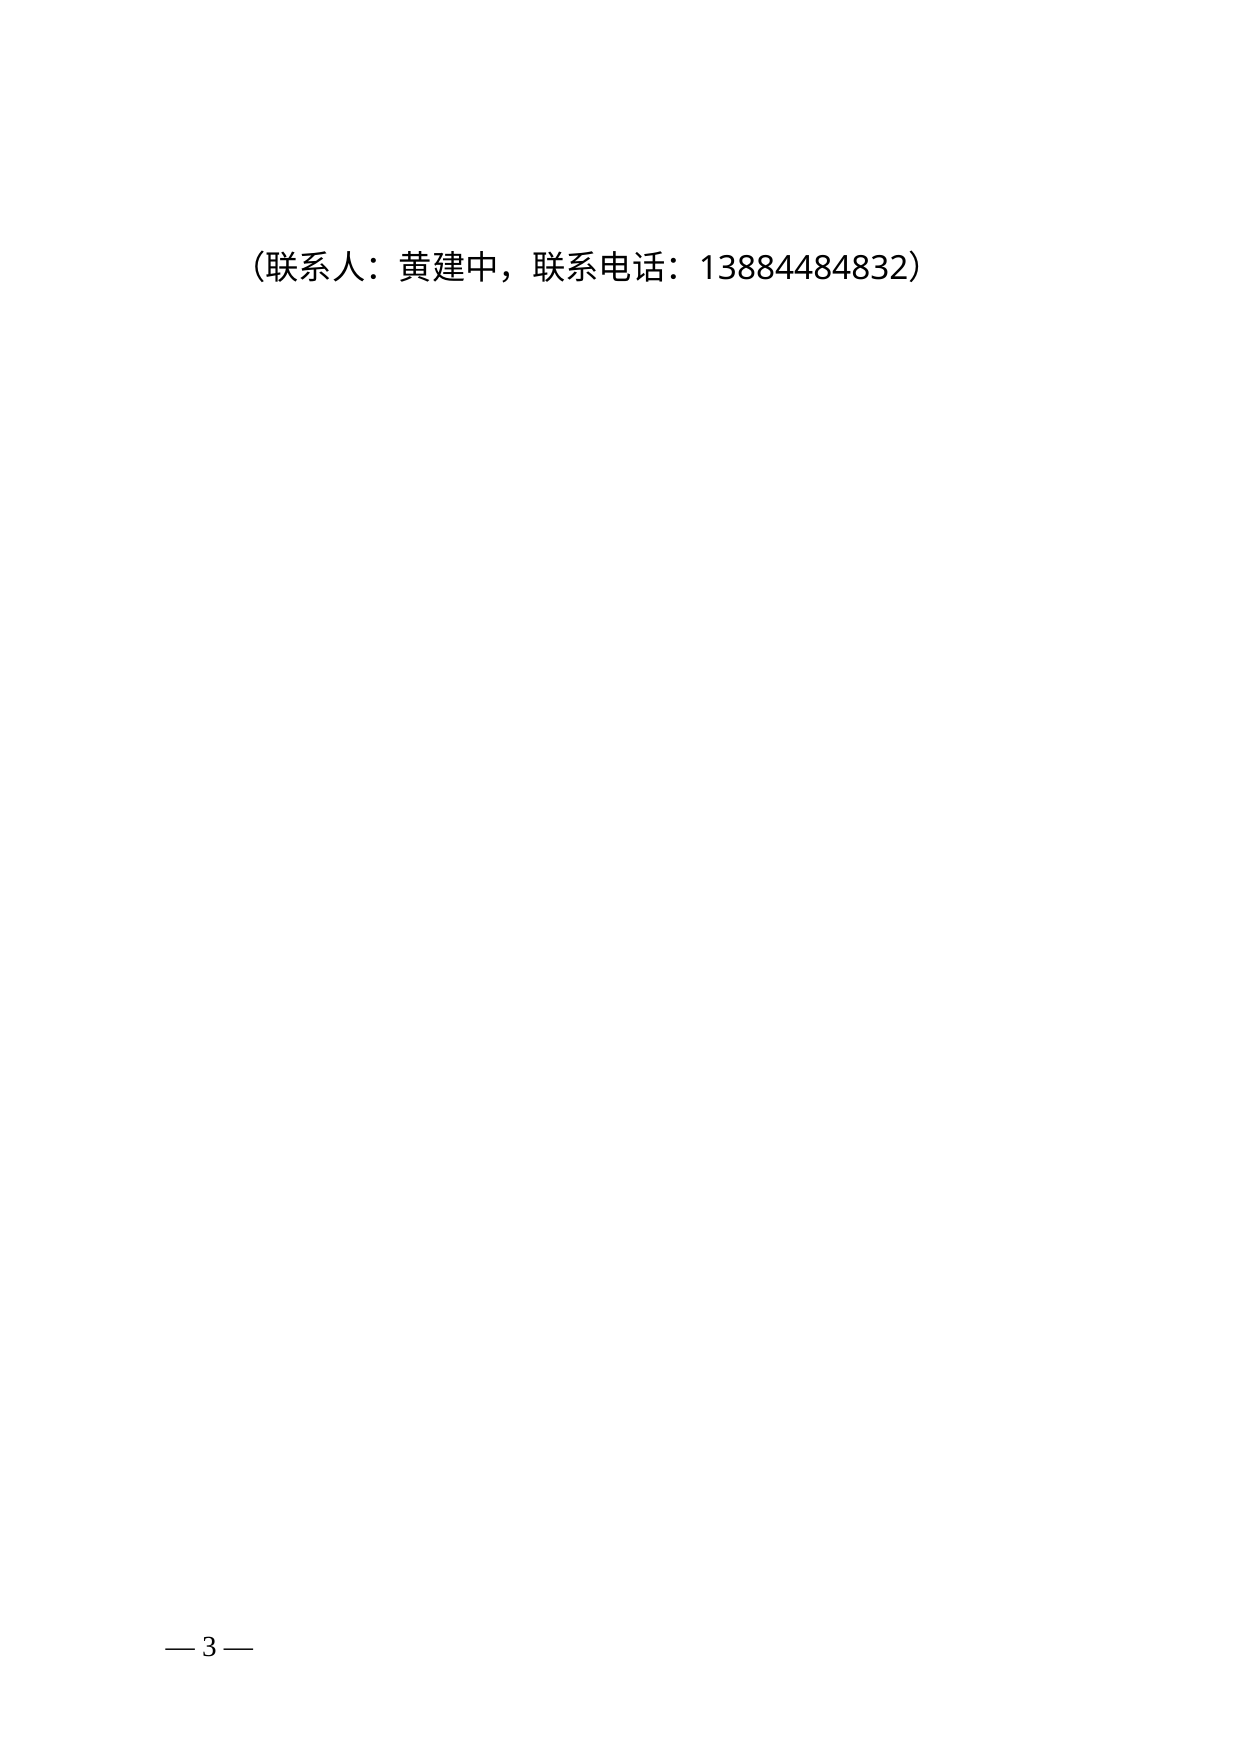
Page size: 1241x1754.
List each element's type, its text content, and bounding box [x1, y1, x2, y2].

text （联系人：黄建中，联系电话：13884484832） [165, 233, 1087, 298]
